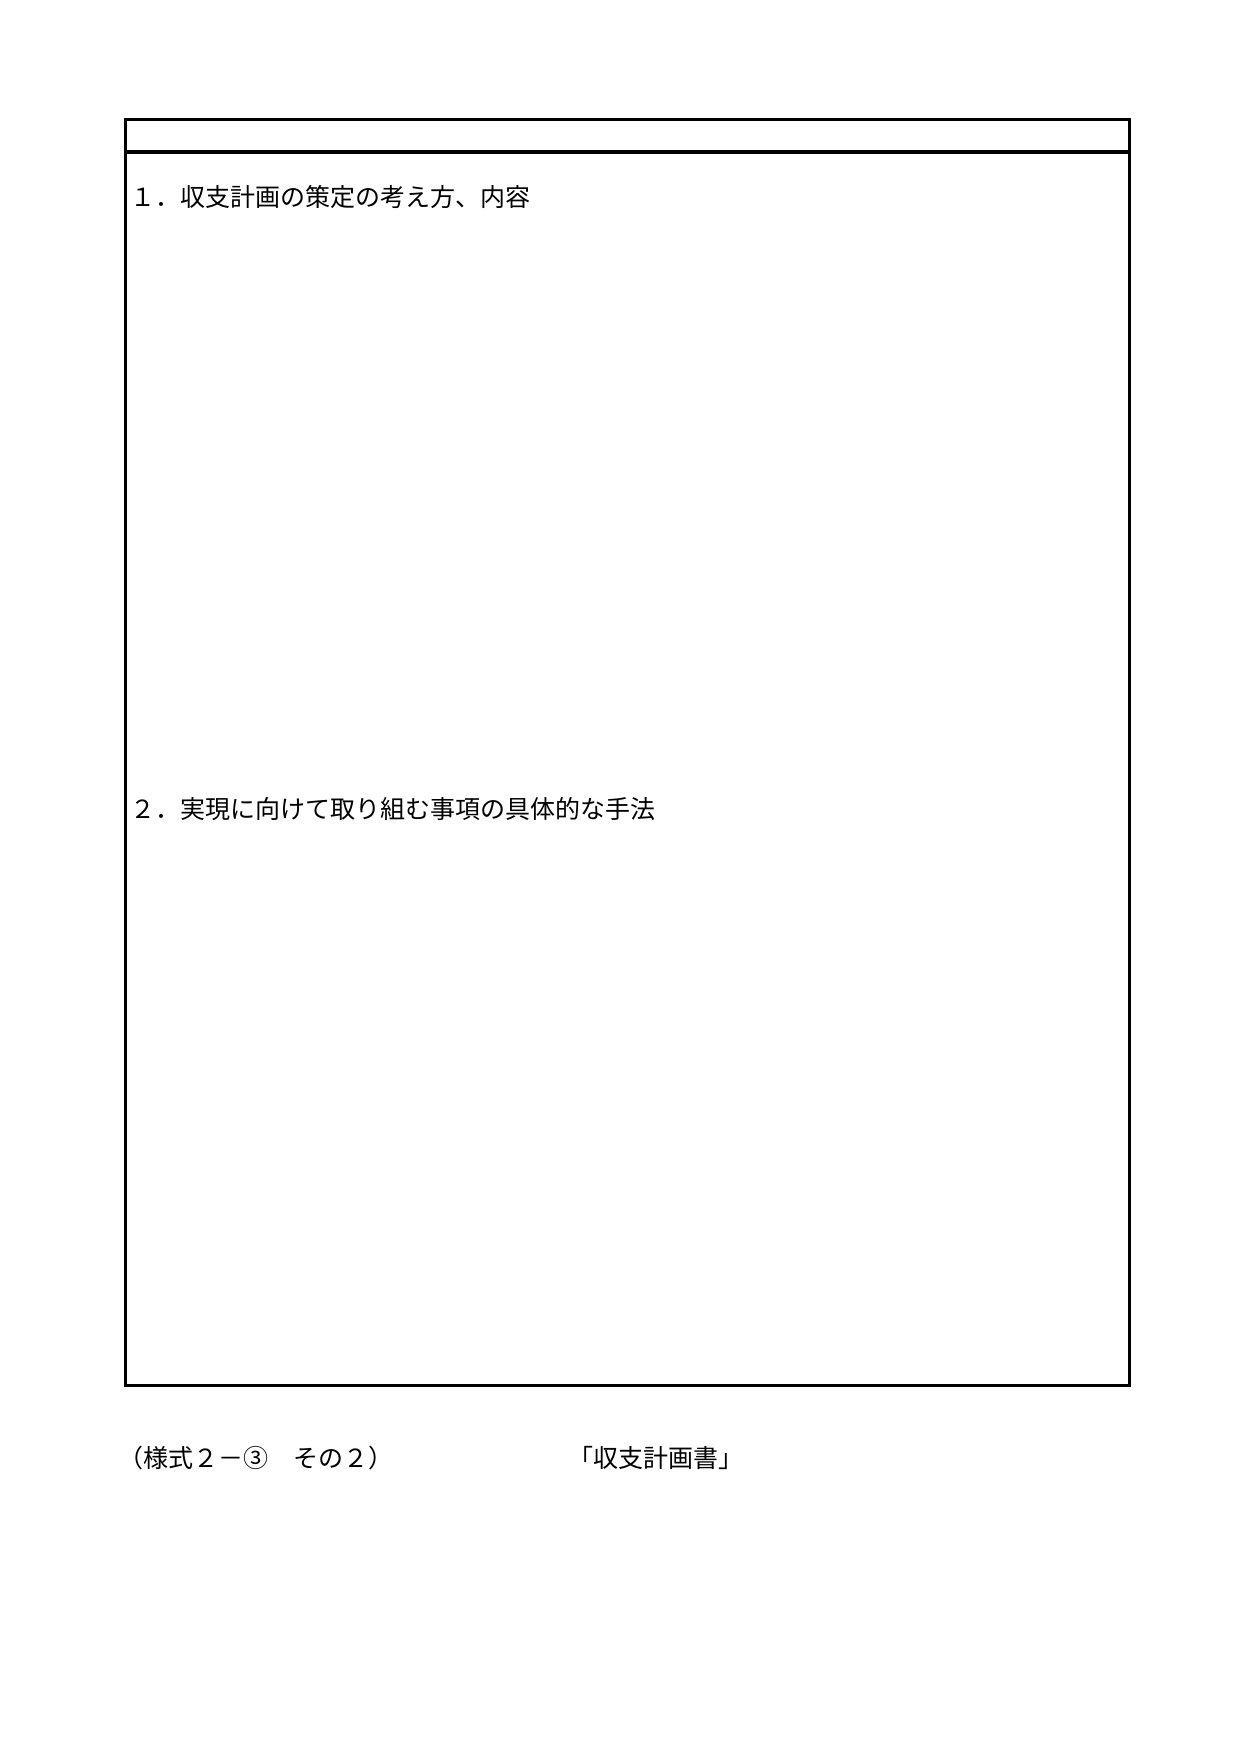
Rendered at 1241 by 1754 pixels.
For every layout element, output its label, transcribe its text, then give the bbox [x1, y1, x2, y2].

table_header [127, 121, 1128, 150]
text （様式２－③ その２） 「収支計画書」 [118, 1438, 1122, 1474]
table_cell １．収支計画の策定の考え方、内容 ２．実現に向けて取り組む事項の具体的な手法 [127, 154, 1128, 1384]
